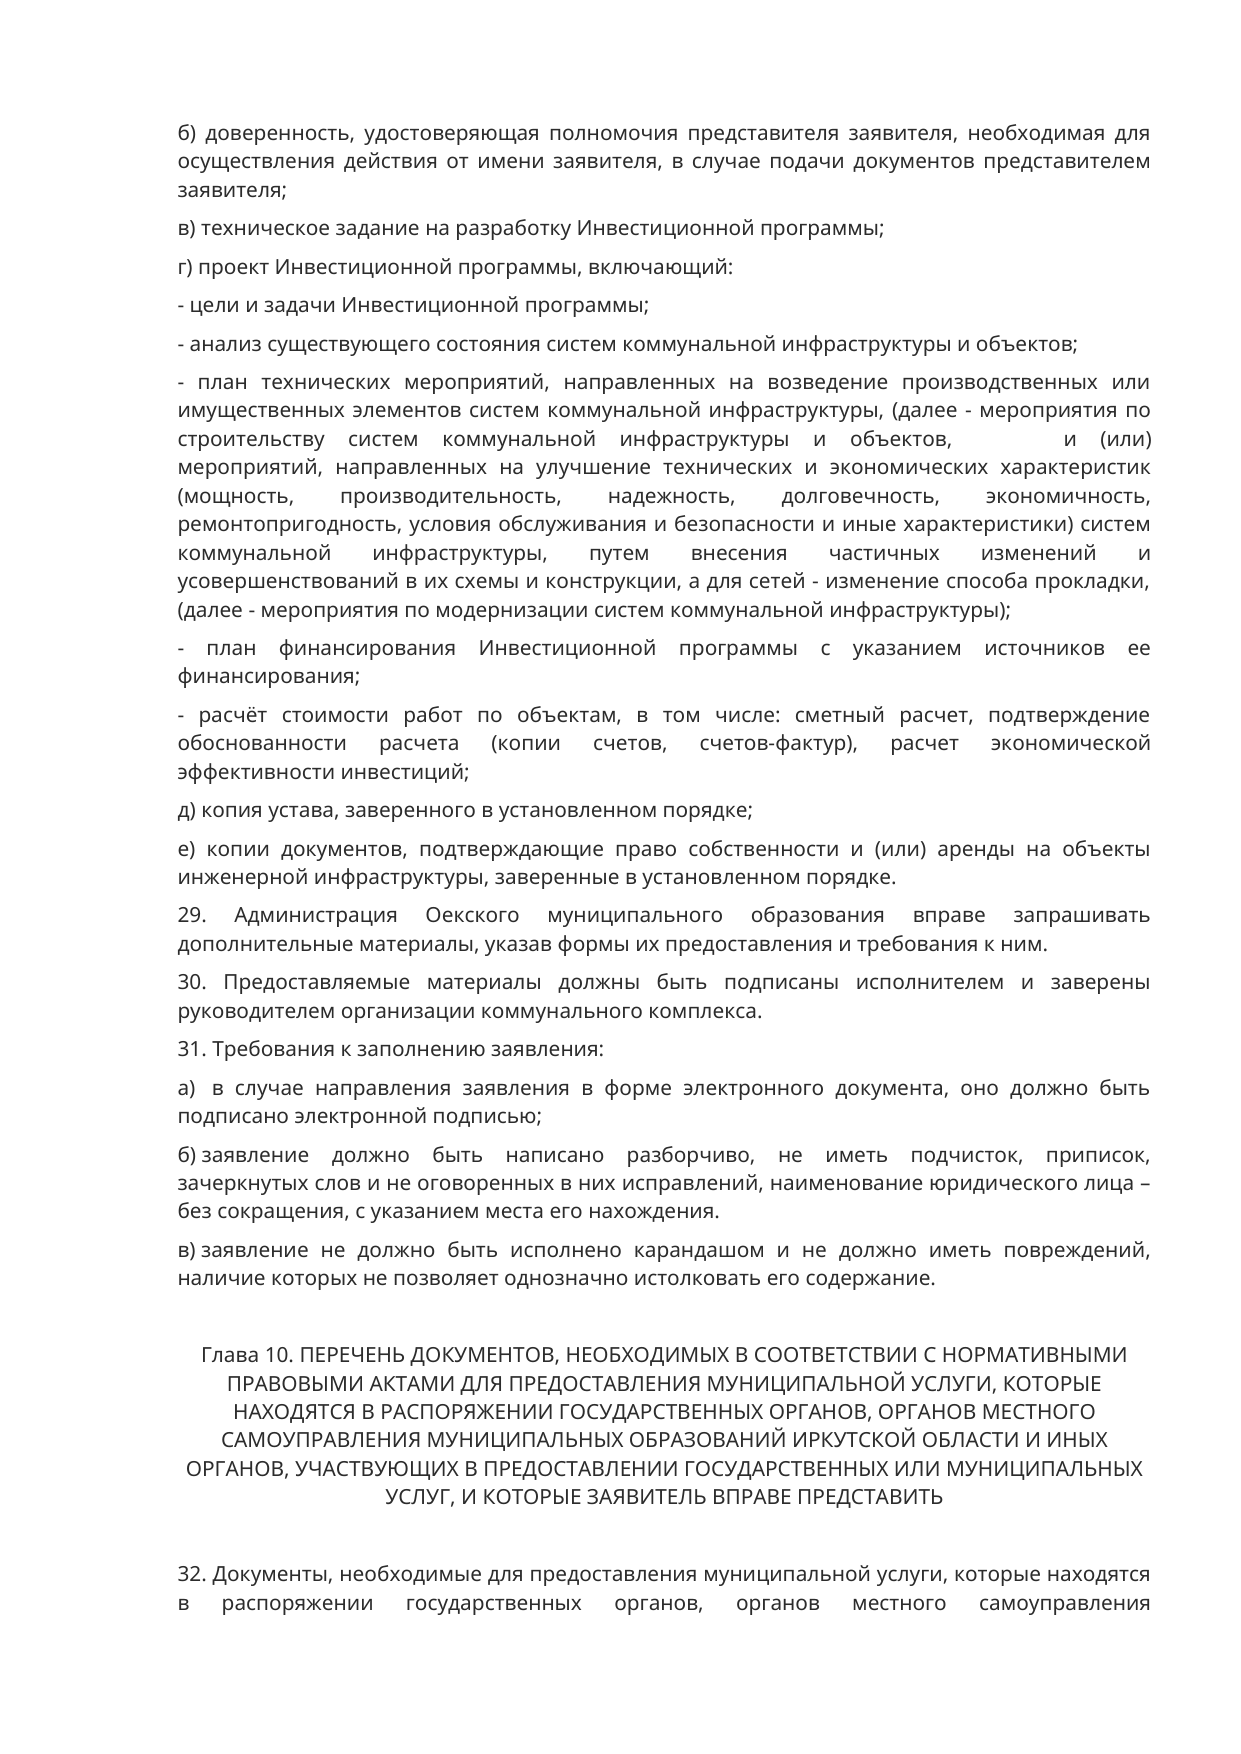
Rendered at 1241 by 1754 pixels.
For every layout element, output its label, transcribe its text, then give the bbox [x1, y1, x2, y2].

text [177, 1559, 1152, 1616]
text б) доверенность, удостоверяющая полномочия представителя заявителя, необходимая для осуществления действия от имени заявителя, в случае подачи документов представителем заявителя; [177, 118, 1152, 203]
text 29. Администрация Оекского муниципального образования вправе запрашивать дополнительные материалы, указав формы их предоставления и требования к ним. [177, 901, 1152, 957]
text в) заявление не должно быть исполнено карандашом и не должно иметь повреждений, наличие которых не позволяет однозначно истолковать его содержание. [177, 1235, 1152, 1292]
text - цели и задачи Инвестиционной программы; [177, 290, 1152, 319]
text е) копии документов, подтверждающие право собственности и (или) аренды на объекты инженерной инфраструктуры, заверенные в установленном порядке. [177, 834, 1152, 891]
text б) заявление должно быть написано разборчиво, не иметь подчисток, приписок, зачеркнутых слов и не оговоренных в них исправлений, наименование юридического лица – без сокращения, с указанием места его нахождения. [177, 1140, 1152, 1225]
text д) копия устава, заверенного в установленном порядке; [177, 795, 1152, 824]
text в) техническое задание на разработку Инвестиционной программы; [177, 213, 1152, 242]
text г) проект Инвестиционной программы, включающий: [177, 252, 1152, 280]
text 31. Требования к заполнению заявления: [177, 1034, 1152, 1063]
text - расчёт стоимости работ по объектам, в том числе: сметный расчет, подтверждение обоснованности расчета (копии счетов, счетов-фактур), расчет экономической эффективности инвестиций; [177, 700, 1152, 785]
text - план финансирования Инвестиционной программы с указанием источников ее финансирования; [177, 633, 1152, 690]
text - анализ существующего состояния систем коммунальной инфраструктуры и объектов; [177, 329, 1152, 357]
text 30. Предоставляемые материалы должны быть подписаны исполнителем и заверены руководителем организации коммунального комплекса. [177, 967, 1152, 1024]
text - план технических мероприятий, направленных на возведение производственных или имущественных элементов систем коммунальной инфраструктуры, (далее - мероприятия по строительству систем коммунальной инфраструктуры и объектов, и (или) мероприятий, направленных на улучшение технических и экономических характеристик (мощность, производительность, надежность, долговечность, экономичность, ремонтопригодность, условия обслуживания и безопасности и иные характеристики) систем коммунальной инфраструктуры, путем внесения частичных изменений и усовершенствований в их схемы и конструкции, а для сетей - изменение способа прокладки, (далее - мероприятия по модернизации систем коммунальной инфраструктуры); [177, 367, 1152, 623]
text а) в случае направления заявления в форме электронного документа, оно должно быть подписано электронной подписью; [177, 1073, 1152, 1130]
text Глава 10. ПЕРЕЧЕНЬ ДОКУМЕНТОВ, НЕОБХОДИМЫХ В СООТВЕТСТВИИ С НОРМАТИВНЫМИ ПРАВОВЫМИ АКТАМИ ДЛЯ ПРЕДОСТАВЛЕНИЯ МУНИЦИПАЛЬНОЙ УСЛУГИ, КОТОРЫЕ НАХОДЯТСЯ В РАСПОРЯЖЕНИИ ГОСУДАРСТВЕННЫХ ОРГАНОВ, ОРГАНОВ МЕСТНОГО САМОУПРАВЛЕНИЯ МУНИЦИПАЛЬНЫХ ОБРАЗОВАНИЙ ИРКУТСКОЙ ОБЛАСТИ И ИНЫХ ОРГАНОВ, УЧАСТВУЮЩИХ В ПРЕДОСТАВЛЕНИИ ГОСУДАРСТВЕННЫХ ИЛИ МУНИЦИПАЛЬНЫХ УСЛУГ, И КОТОРЫЕ ЗАЯВИТЕЛЬ ВПРАВЕ ПРЕДСТАВИТЬ [177, 1340, 1152, 1511]
